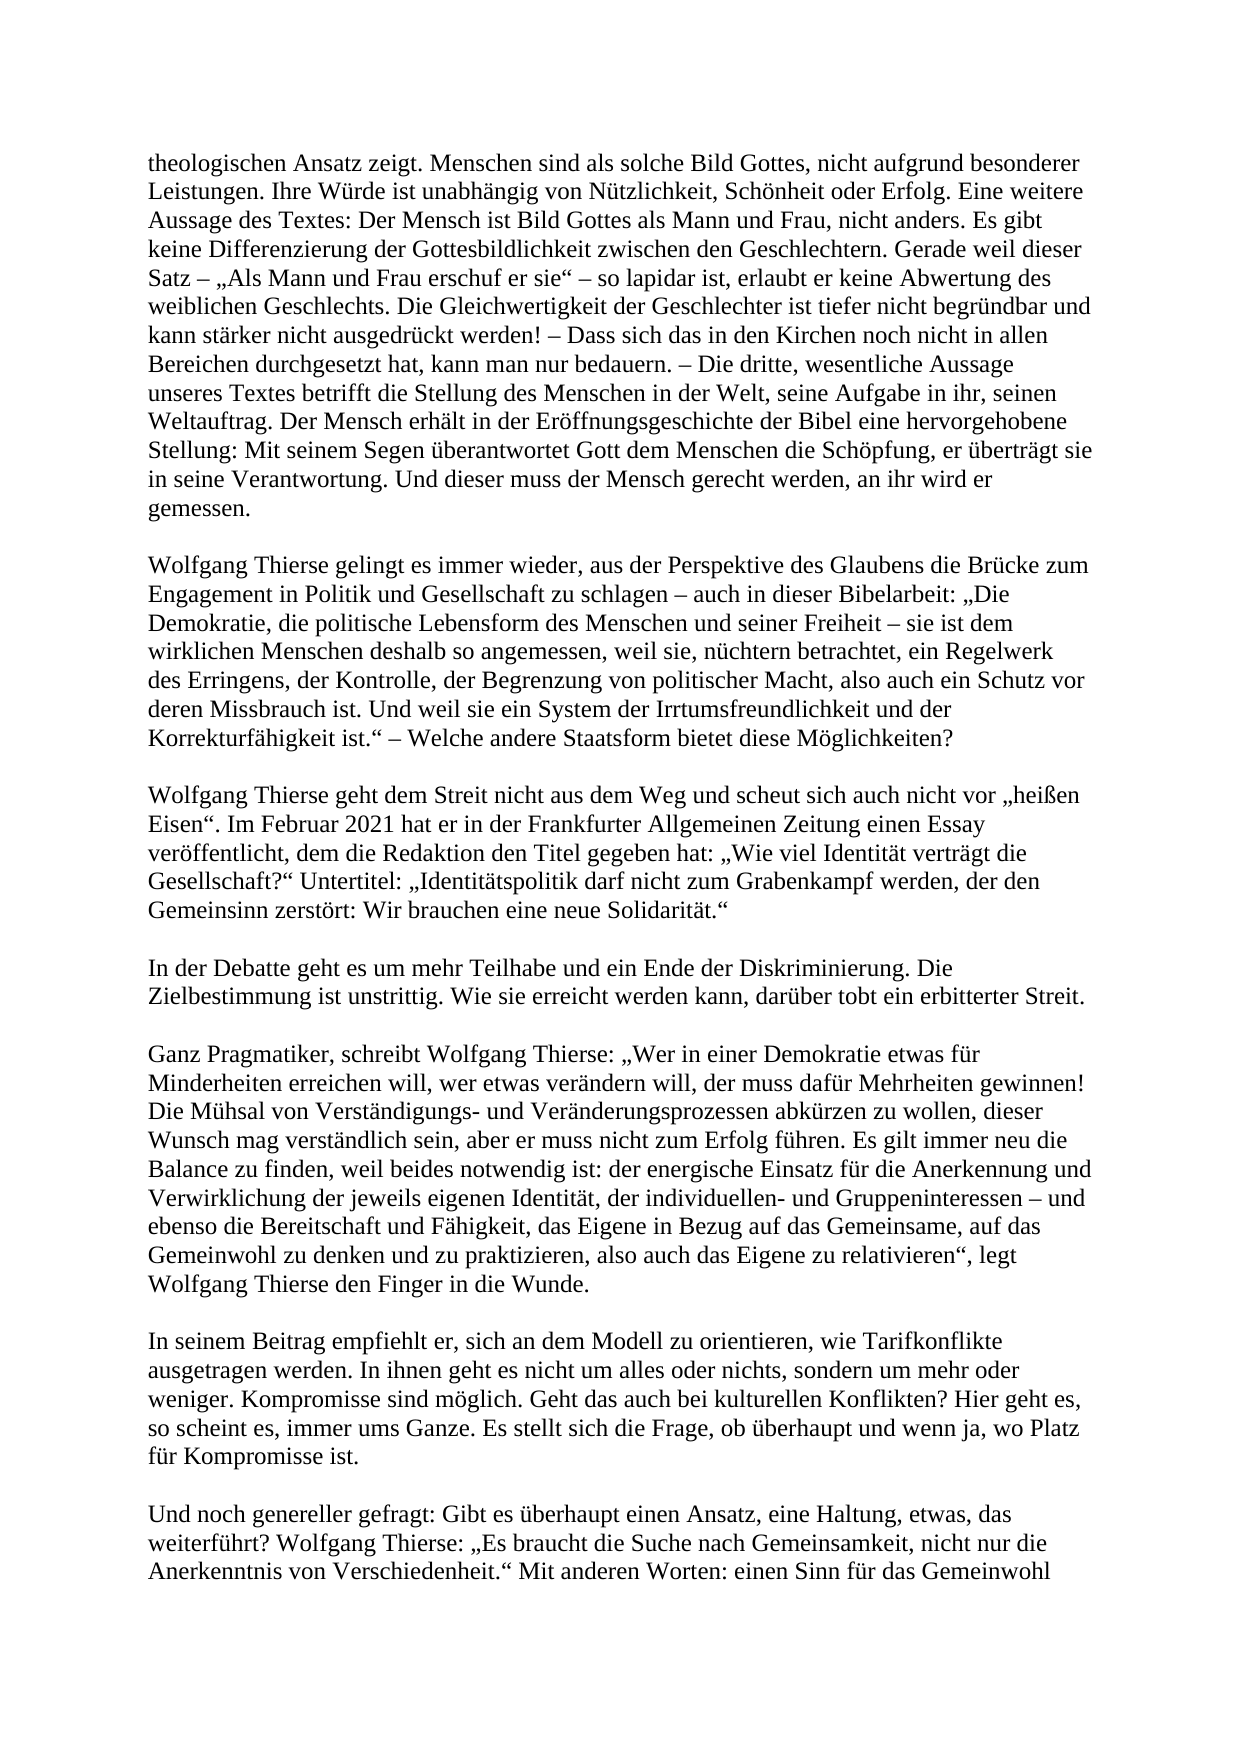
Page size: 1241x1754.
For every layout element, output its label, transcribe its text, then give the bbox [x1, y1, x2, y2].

text Wolfgang Thierse gelingt es immer wieder, aus der Perspektive des Glaubens die Brücke zum Engagement in Politik und Gesellschaft zu schlagen – auch in dieser Bibelarbeit: „Die Demokratie, die politische Lebensform des Menschen und seiner Freiheit – sie ist dem wirklichen Menschen deshalb so angemessen, weil sie, nüchtern betrachtet, ein Regelwerk des Erringens, der Kontrolle, der Begrenzung von politischer Macht, also auch ein Schutz vor deren Missbrauch ist. Und weil sie ein System der Irrtumsfreundlichkeit und der Korrekturfähigkeit ist.“ – Welche andere Staatsform bietet diese Möglichkeiten? [148, 550, 1093, 751]
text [148, 1499, 1093, 1585]
text In der Debatte geht es um mehr Teilhabe und ein Ende der Diskriminierung. Die Zielbestimmung ist unstrittig. Wie sie erreicht werden kann, darüber tobt ein erbitterter Streit. [148, 953, 1093, 1010]
text In seinem Beitrag empfiehlt er, sich an dem Modell zu orientieren, wie Tarifkonflikte ausgetragen werden. In ihnen geht es nicht um alles oder nichts, sondern um mehr oder weniger. Kompromisse sind möglich. Geht das auch bei kulturellen Konflikten? Hier geht es, so scheint es, immer ums Ganze. Es stellt sich die Frage, ob überhaupt und wenn ja, wo Platz für Kompromisse ist. [148, 1326, 1093, 1470]
text Ganz Pragmatiker, schreibt Wolfgang Thierse: „Wer in einer Demokratie etwas für Minderheiten erreichen will, wer etwas verändern will, der muss dafür Mehrheiten gewinnen! Die Mühsal von Verständigungs- und Veränderungsprozessen abkürzen zu wollen, dieser Wunsch mag verständlich sein, aber er muss nicht zum Erfolg führen. Es gilt immer neu die Balance zu finden, weil beides notwendig ist: der energische Einsatz für die Anerkennung und Verwirklichung der jeweils eigenen Identität, der individuellen- und Gruppeninteressen – und ebenso die Bereitschaft und Fähigkeit, das Eigene in Bezug auf das Gemeinsame, auf das Gemeinwohl zu denken und zu praktizieren, also auch das Eigene zu relativieren“, legt Wolfgang Thierse den Finger in die Wunde. [148, 1039, 1093, 1298]
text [148, 148, 1093, 521]
text Wolfgang Thierse geht dem Streit nicht aus dem Weg und scheut sich auch nicht vor „heißen Eisen“. Im Februar 2021 hat er in der Frankfurter Allgemeinen Zeitung einen Essay veröffentlicht, dem die Redaktion den Titel gegeben hat: „Wie viel Identität verträgt die Gesellschaft?“ Untertitel: „Identitätspolitik darf nicht zum Grabenkampf werden, der den Gemeinsinn zerstört: Wir brauchen eine neue Solidarität.“ [148, 780, 1093, 924]
